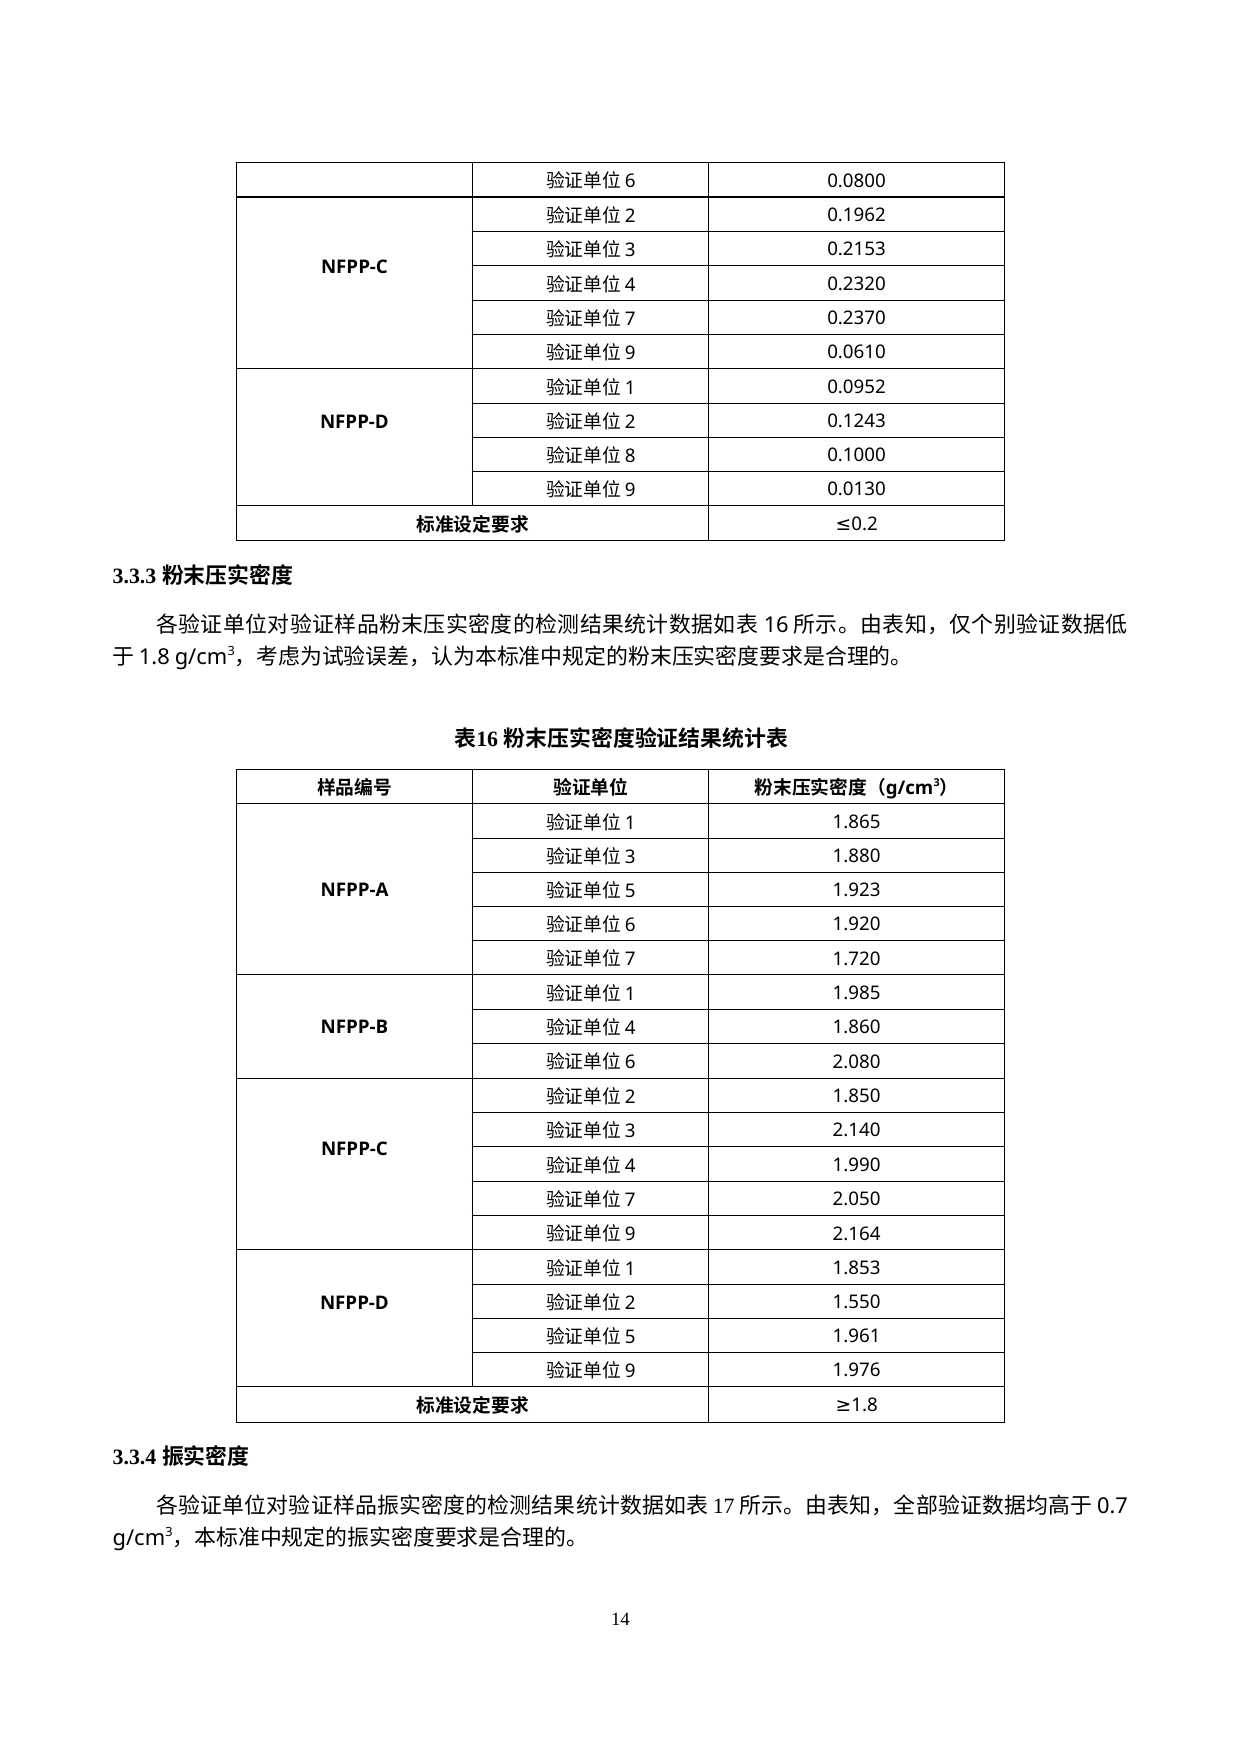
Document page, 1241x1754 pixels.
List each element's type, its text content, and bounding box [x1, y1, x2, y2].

list 粉末压实密度验证结果统计表 [136, 720, 1128, 753]
list 振实密度 [112, 1439, 1128, 1471]
table_cell NFPP-B [237, 975, 472, 1077]
table_cell 1.720 [709, 941, 1004, 974]
table_cell 2.080 [709, 1044, 1004, 1077]
table_cell 1.860 [709, 1010, 1004, 1043]
table_cell 1.923 [709, 873, 1004, 906]
table_cell 1.853 [709, 1250, 1004, 1284]
table_cell 0.1962 [709, 198, 1004, 231]
table_cell 验证单位1 [473, 1250, 708, 1284]
table_cell 验证单位4 [473, 1147, 708, 1181]
text 各验证单位对验证样品振实密度的检测结果统计数据如表17所示。由表知，全部验证数据均高于0.7 g/cm3，本标准中规定的振实密度要求是合理的。 [112, 1488, 1128, 1553]
table_cell 0.1243 [709, 404, 1004, 437]
table_cell 验证单位7 [473, 1182, 708, 1215]
table_cell 1.850 [709, 1079, 1004, 1112]
table_cell 0.0130 [709, 472, 1004, 505]
text 各验证单位对验证样品粉末压实密度的检测结果统计数据如表16所示。由表知，仅个别验证数据低于1.8 g/cm3，考虑为试验误差，认为本标准中规定的粉末压实密度要求是合理的。 [112, 606, 1128, 671]
table_cell 验证单位4 [473, 266, 708, 299]
table_cell 1.550 [709, 1285, 1004, 1318]
table_cell 0.0800 [709, 163, 1004, 196]
list 粉末压实密度 [112, 558, 1128, 590]
table_cell 验证单位9 [473, 335, 708, 368]
table_cell 1.865 [709, 804, 1004, 838]
table_cell 2.164 [709, 1216, 1004, 1249]
table_cell 验证单位2 [473, 1079, 708, 1112]
table_cell 验证单位3 [473, 1113, 708, 1146]
table_cell NFPP-D [237, 369, 472, 505]
table_cell 验证单位5 [473, 873, 708, 906]
table_cell 2.140 [709, 1113, 1004, 1146]
table_cell 验证单位6 [473, 907, 708, 940]
table_cell 验证单位6 [473, 163, 708, 196]
table_cell 验证单位3 [473, 839, 708, 872]
table_cell 标准设定要求 [237, 1387, 708, 1422]
table_cell 验证单位7 [473, 941, 708, 974]
table_cell NFPP-C [237, 198, 472, 368]
table_cell 2.050 [709, 1182, 1004, 1215]
table_header 粉末压实密度（g/cm3） [709, 770, 1004, 803]
table_cell 验证单位7 [473, 301, 708, 334]
table_header 样品编号 [237, 770, 472, 803]
table_cell 验证单位9 [473, 1216, 708, 1249]
table_cell 0.2370 [709, 301, 1004, 334]
table_cell 1.920 [709, 907, 1004, 940]
table_cell 0.2153 [709, 232, 1004, 265]
table_cell 验证单位4 [473, 1010, 708, 1043]
table_cell NFPP-A [237, 804, 472, 974]
table_cell 验证单位1 [473, 804, 708, 838]
table_cell 验证单位5 [473, 1319, 708, 1352]
table_cell 验证单位9 [473, 472, 708, 505]
table_cell NFPP-D [237, 1250, 472, 1386]
table_cell 验证单位1 [473, 369, 708, 403]
table_cell 0.1000 [709, 438, 1004, 471]
table_cell 0.2320 [709, 266, 1004, 299]
table_cell 验证单位2 [473, 1285, 708, 1318]
table_cell 1.990 [709, 1147, 1004, 1181]
table_cell 1.985 [709, 975, 1004, 1009]
table_cell ≤0.2 [709, 506, 1004, 540]
table_cell 0.0610 [709, 335, 1004, 368]
table_cell 验证单位3 [473, 232, 708, 265]
table_cell 1.961 [709, 1319, 1004, 1352]
table_cell 0.0952 [709, 369, 1004, 403]
table_cell 验证单位8 [473, 438, 708, 471]
table_cell 验证单位6 [473, 1044, 708, 1077]
table_cell 标准设定要求 [237, 506, 708, 540]
table_cell 1.976 [709, 1353, 1004, 1386]
table_header 验证单位 [473, 770, 708, 803]
table_cell 验证单位2 [473, 198, 708, 231]
table_cell 1.880 [709, 839, 1004, 872]
table_cell 验证单位9 [473, 1353, 708, 1386]
table_cell 验证单位1 [473, 975, 708, 1009]
table_cell NFPP-C [237, 1079, 472, 1249]
table_cell 验证单位2 [473, 404, 708, 437]
table_cell ≥1.8 [709, 1387, 1004, 1422]
